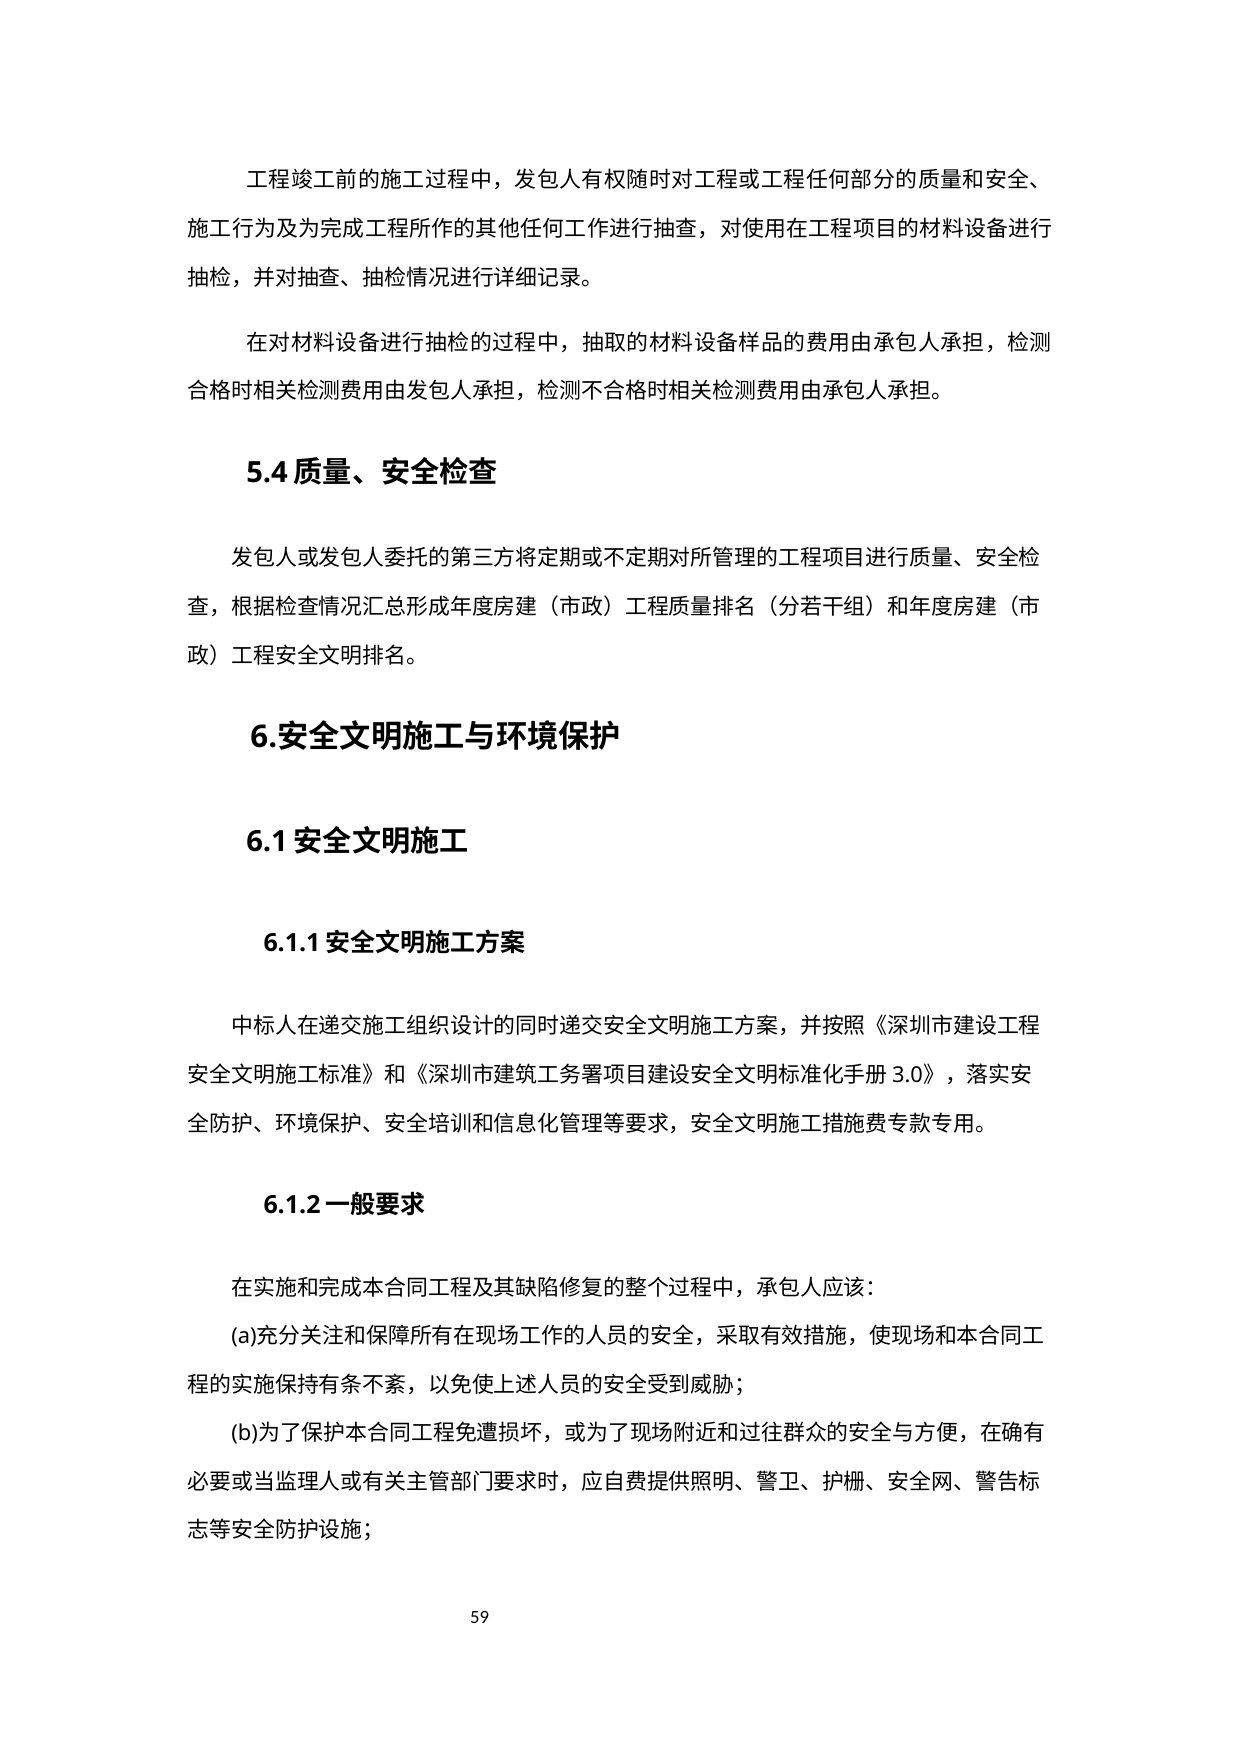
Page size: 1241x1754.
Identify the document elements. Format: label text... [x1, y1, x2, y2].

text 6.1.1安全文明施工方案 [187, 908, 1053, 973]
text 6.1安全文明施工 [187, 806, 1053, 871]
text 发包人或发包人委托的第三方将定期或不定期对所管理的工程项目进行质量、安全检查，根据检查情况汇总形成年度房建（市政）工程质量排名（分若干组）和年度房建（市政）工程安全文明排名。 [187, 540, 1053, 670]
text 工程竣工前的施工过程中，发包人有权随时对工程或工程任何部分的质量和安全、施工行为及为完成工程所作的其他任何工作进行抽查，对使用在工程项目的材料设备进行抽检，并对抽查、抽检情况进行详细记录。 [187, 162, 1053, 292]
text (b)为了保护本合同工程免遭损坏，或为了现场附近和过往群众的安全与方便，在确有必要或当监理人或有关主管部门要求时，应自费提供照明、警卫、护栅、安全网、警告标志等安全防护设施； [187, 1414, 1053, 1544]
text 6.1.2一般要求 [187, 1170, 1053, 1235]
text 中标人在递交施工组织设计的同时递交安全文明施工方案，并按照《深圳市建设工程安全文明施工标准》和《深圳市建筑工务署项目建设安全文明标准化手册3.0》，落实安全防护、环境保护、安全培训和信息化管理等要求，安全文明施工措施费专款专用。 [187, 1008, 1053, 1138]
text 6.安全文明施工与环境保护 [187, 702, 1053, 767]
text 5.4质量、安全检查 [187, 437, 1053, 502]
text 在实施和完成本合同工程及其缺陷修复的整个过程中，承包人应该： [187, 1269, 1053, 1302]
text (a)充分关注和保障所有在现场工作的人员的安全，采取有效措施，使现场和本合同工程的实施保持有条不紊，以免使上述人员的安全受到威胁； [187, 1317, 1053, 1399]
text 在对材料设备进行抽检的过程中，抽取的材料设备样品的费用由承包人承担，检测合格时相关检测费用由发包人承担，检测不合格时相关检测费用由承包人承担。 [187, 324, 1053, 405]
